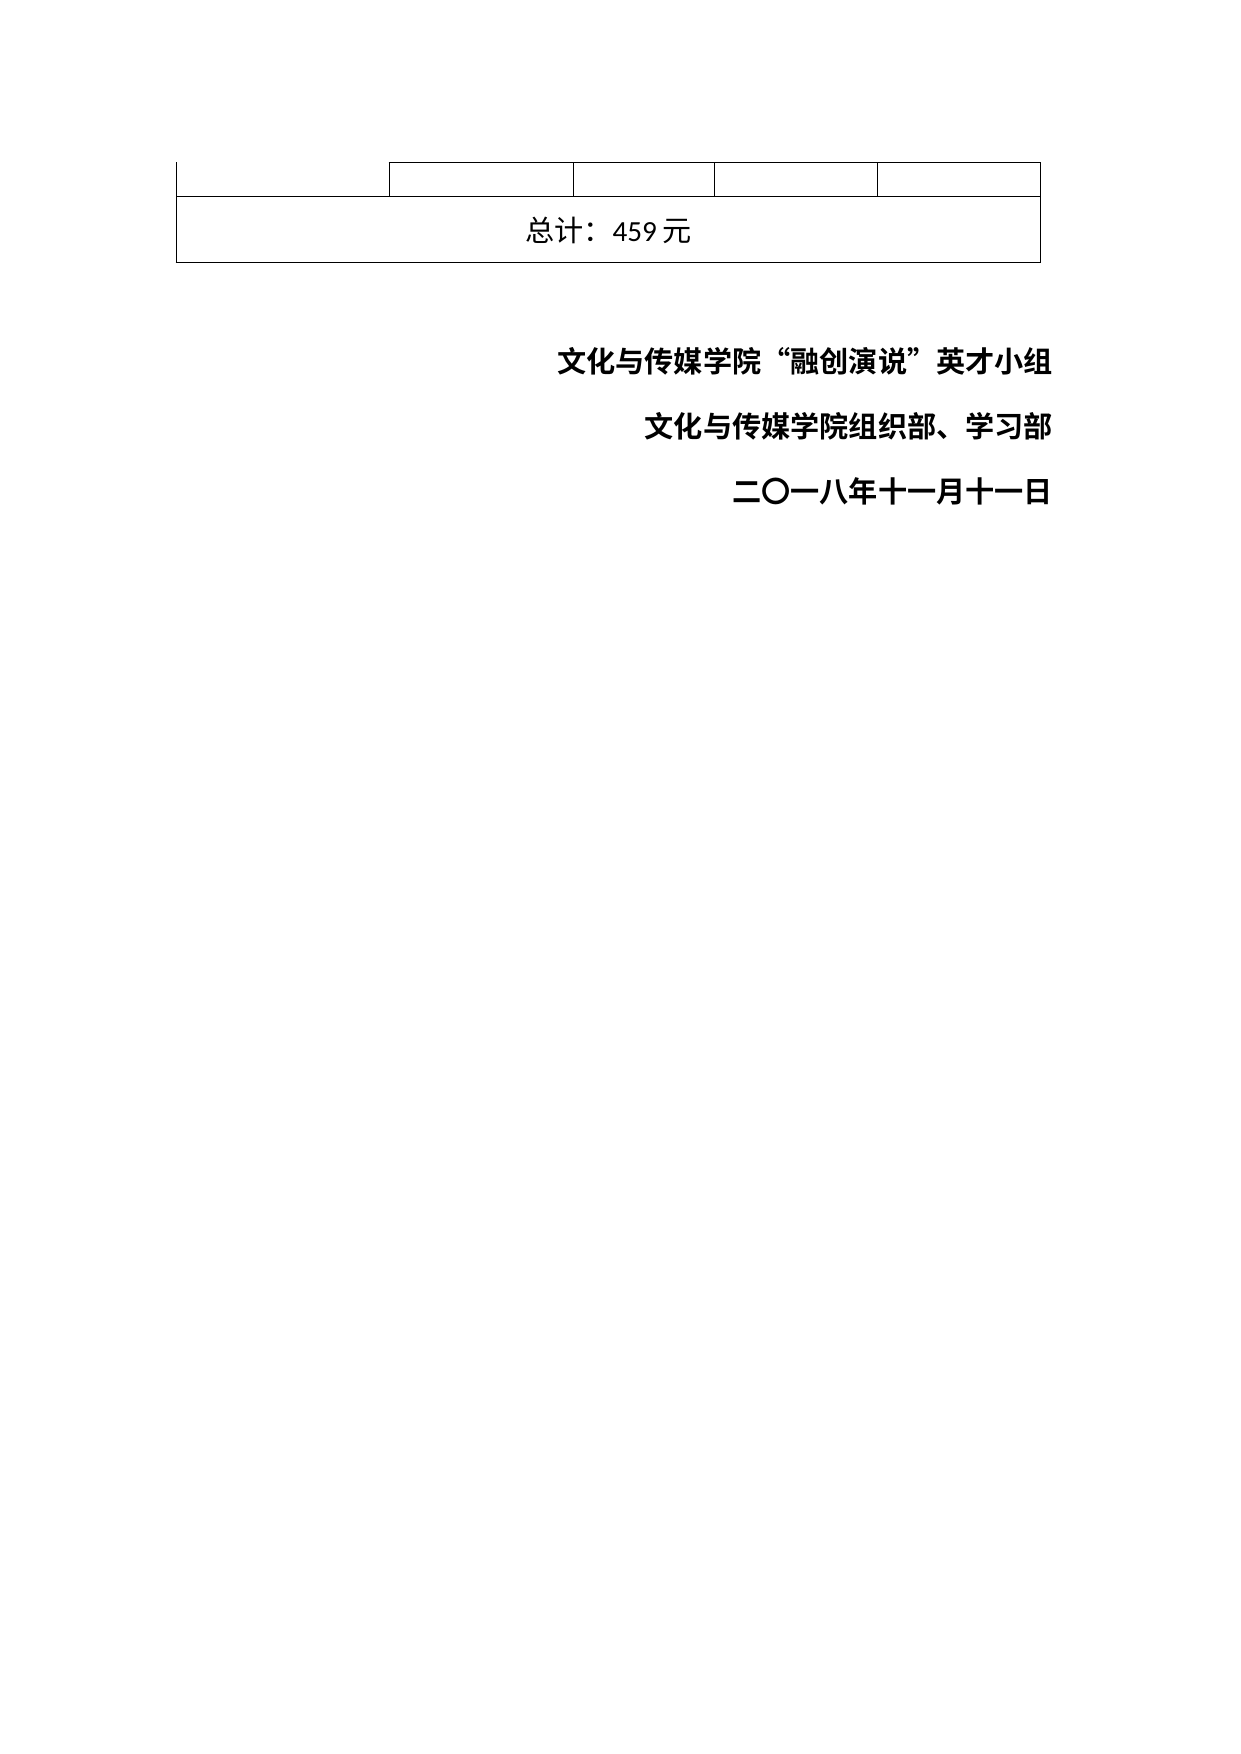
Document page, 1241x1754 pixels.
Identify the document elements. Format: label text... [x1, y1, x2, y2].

table_cell [878, 163, 1040, 196]
table_cell 总计：459元 [177, 197, 1040, 262]
text 文化与传媒学院组织部、学习部 [187, 393, 1053, 458]
table_cell [390, 163, 573, 196]
text 二〇一八年十一月十一日 [187, 458, 1053, 523]
table_cell [715, 163, 877, 196]
text 文化与传媒学院“融创演说”英才小组 [187, 328, 1053, 393]
table_cell [574, 163, 714, 196]
